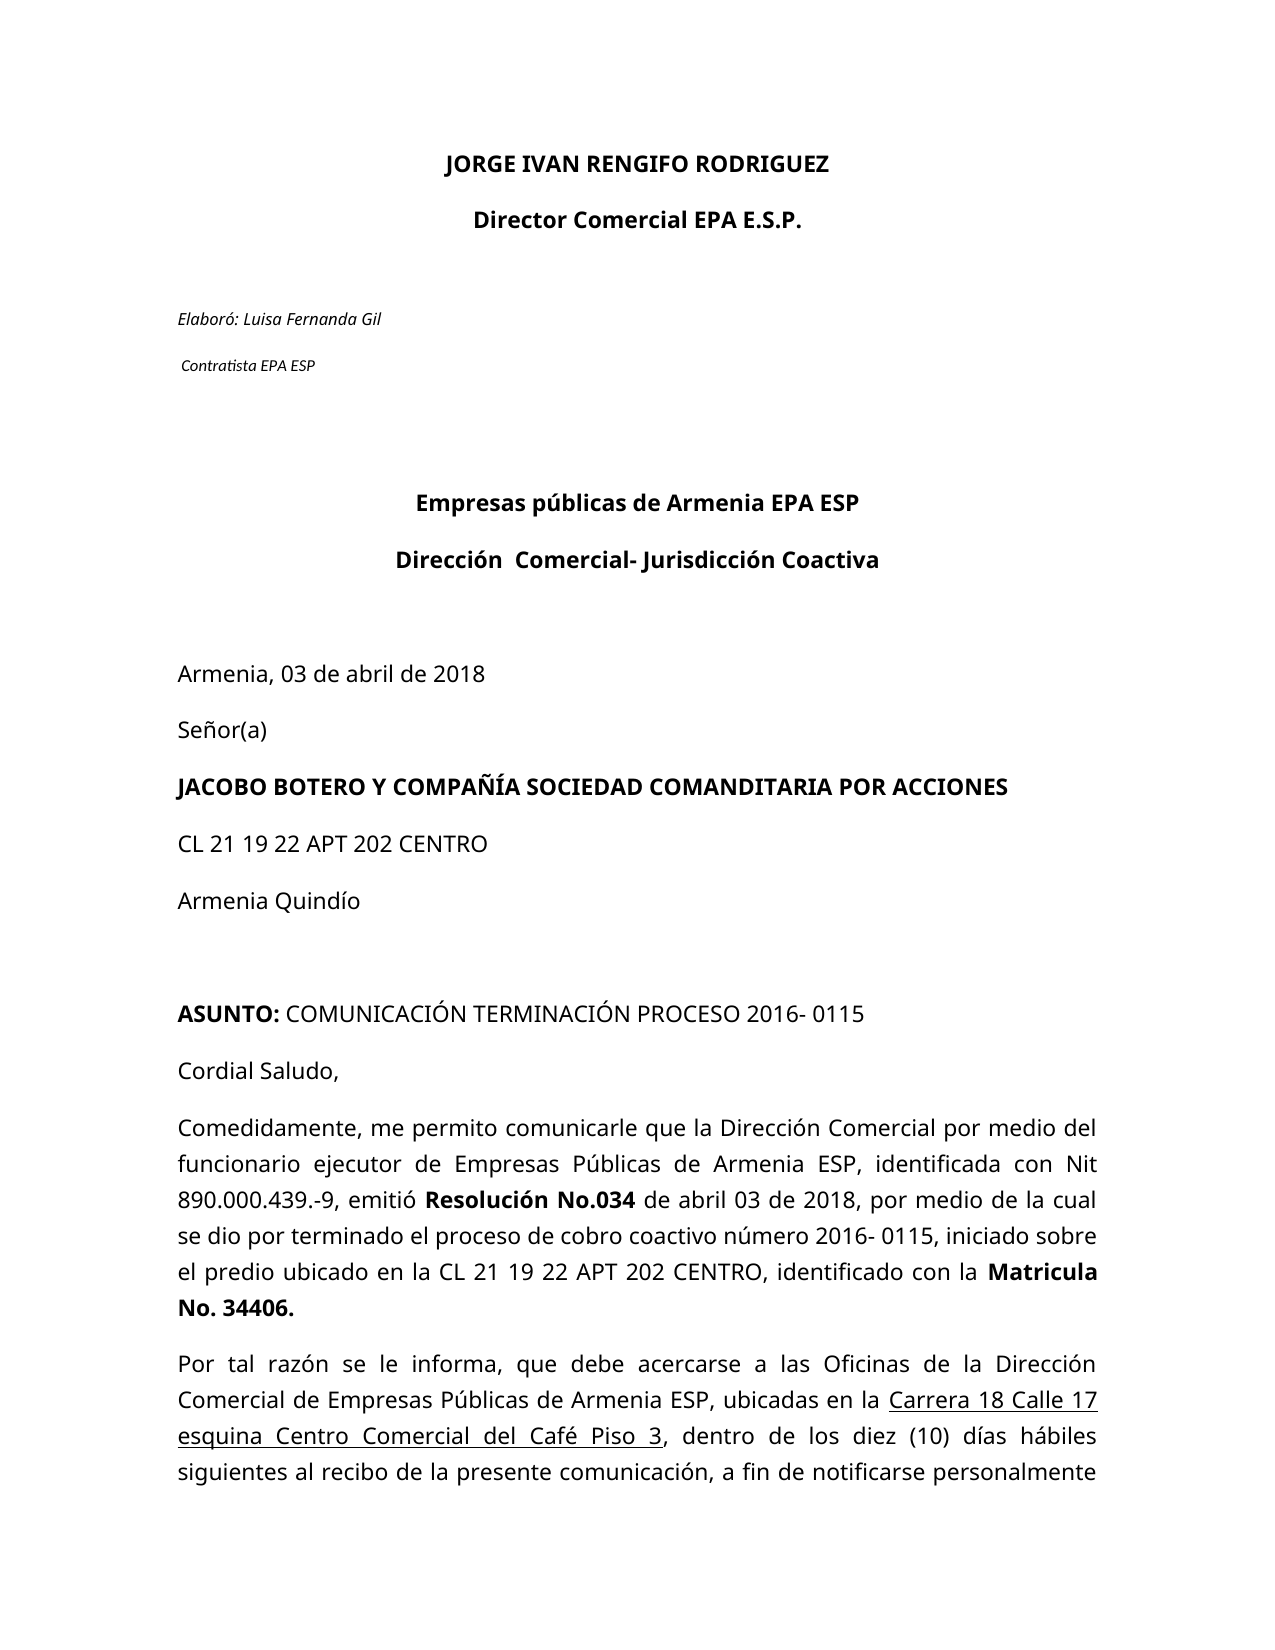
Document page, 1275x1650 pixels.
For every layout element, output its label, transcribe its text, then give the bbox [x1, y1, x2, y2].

text CL 21 19 22 APT 202 CENTRO [177, 828, 1098, 859]
text Comedidamente, me permito comunicarle que la Dirección Comercial por medio del funcionario ejecutor de Empresas Públicas de Armenia ESP, identificada con Nit 890.000.439.-9, emitió Resolución No.034 de abril 03 de 2018, por medio de la cual se dio por terminado el proceso de cobro coactivo número 2016- 0115, iniciado sobre el predio ubicado en la CL 21 19 22 APT 202 CENTRO, identificado con la Matricula No. 34406. [177, 1112, 1098, 1323]
text Armenia, 03 de abril de 2018 [177, 658, 1098, 689]
text Elaboró: Luisa Fernanda Gil [177, 308, 1098, 331]
text Director Comercial EPA E.S.P. [177, 204, 1098, 236]
text Armenia Quindío [177, 885, 1098, 916]
text JORGE IVAN RENGIFO RODRIGUEZ [177, 148, 1098, 179]
text Señor(a) [177, 714, 1098, 746]
text Empresas públicas de Armenia EPA ESP [177, 487, 1098, 519]
text Dirección Comercial- Jurisdicción Coactiva [177, 544, 1098, 575]
text JACOBO BOTERO Y COMPAÑÍA SOCIEDAD COMANDITARIA POR ACCIONES [177, 771, 1098, 802]
text Cordial Saludo, [177, 1055, 1098, 1086]
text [177, 1348, 1098, 1487]
text Contratista EPA ESP [177, 355, 1098, 375]
text ASUNTO: COMUNICACIÓN TERMINACIÓN PROCESO 2016- 0115 [177, 998, 1098, 1029]
